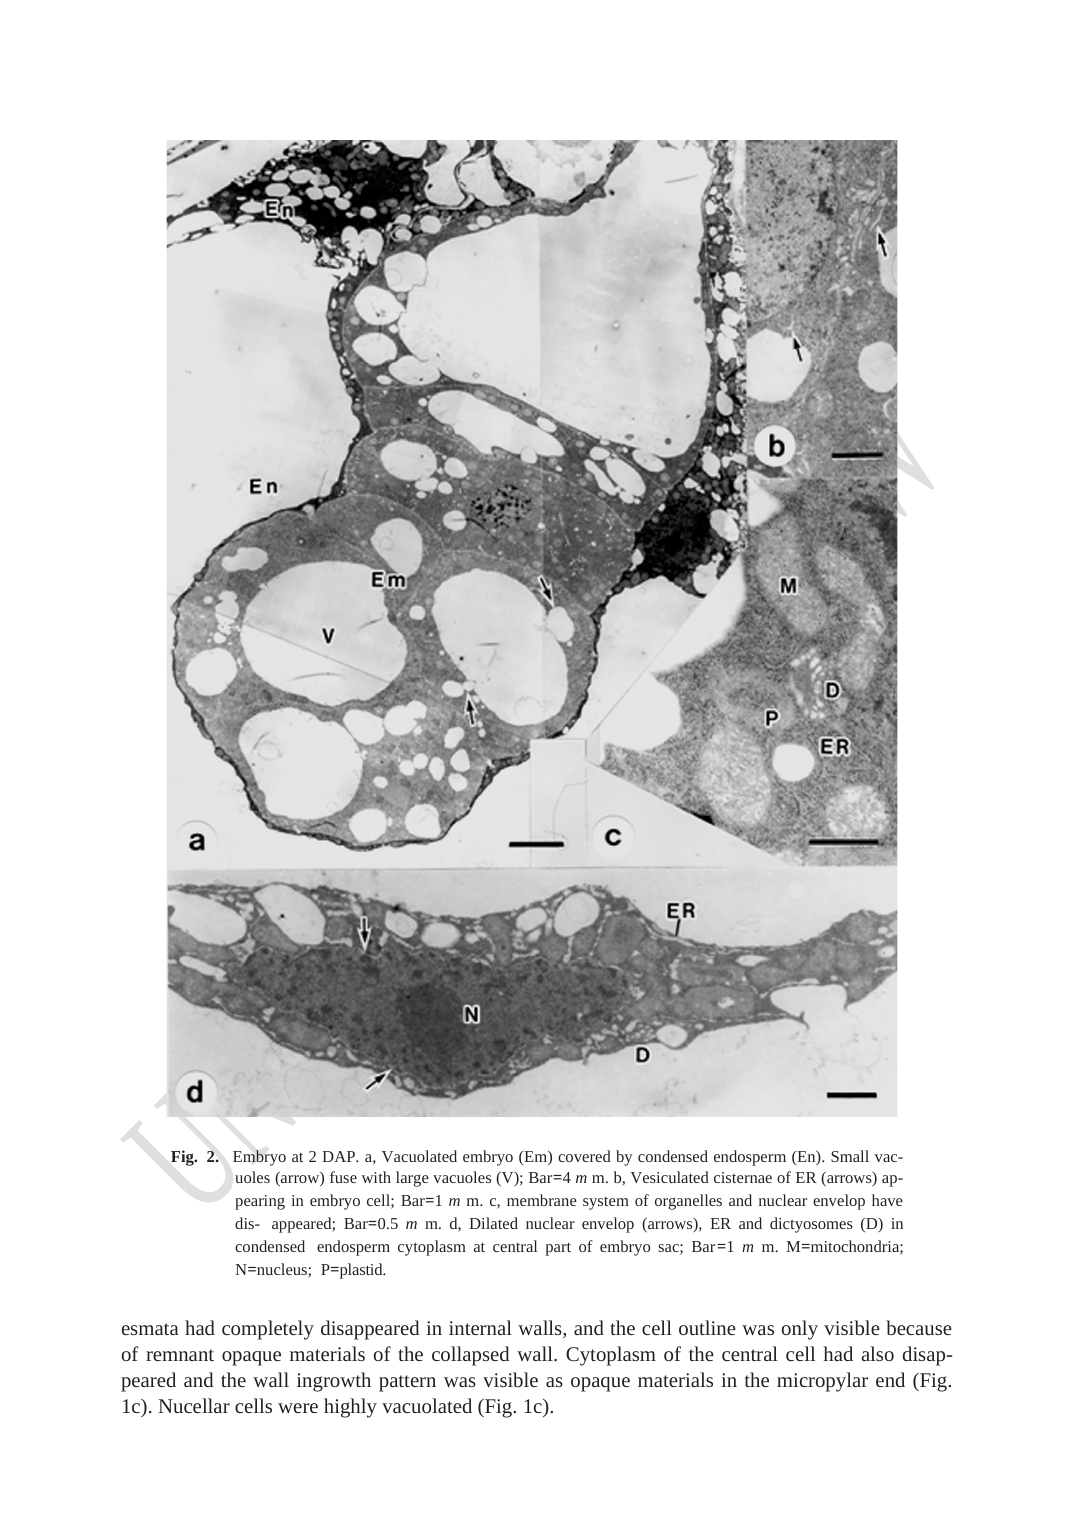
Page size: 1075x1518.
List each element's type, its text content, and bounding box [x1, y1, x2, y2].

text Fig. 2. Embryo at 2 DAP. a, Vacuolated embryo (Em) covered by condensed endosperm (En). Small vac- uoles (arrow) fuse with large vacuoles (V); Bar=4 m m. b, Vesiculated cisternae of ER (arrows) ap- pearing in embryo cell; Bar=1 m m. c, membrane system of organelles and nuclear envelop have dis- appeared; Bar=0.5 m m. d, Dilated nuclear envelop (arrows), ER and dictyosomes (D) in condensed endosperm cytoplasm at central part of embryo sac; Bar=1 m m. M=mitochondria; N=nucleus; P=plastid. [171, 1147, 904, 1280]
text esmata had completely disappeared in internal walls, and the cell outline was only visible because of remnant opaque materials of the collapsed wall. Cytoplasm of the central cell had also disap- peared and the wall ingrowth pattern was visible as opaque materials in the micropylar end (Fig. 1c). Nucellar cells were highly vacuolated (Fig. 1c). [121, 1316, 954, 1418]
picture [166, 140, 898, 1117]
